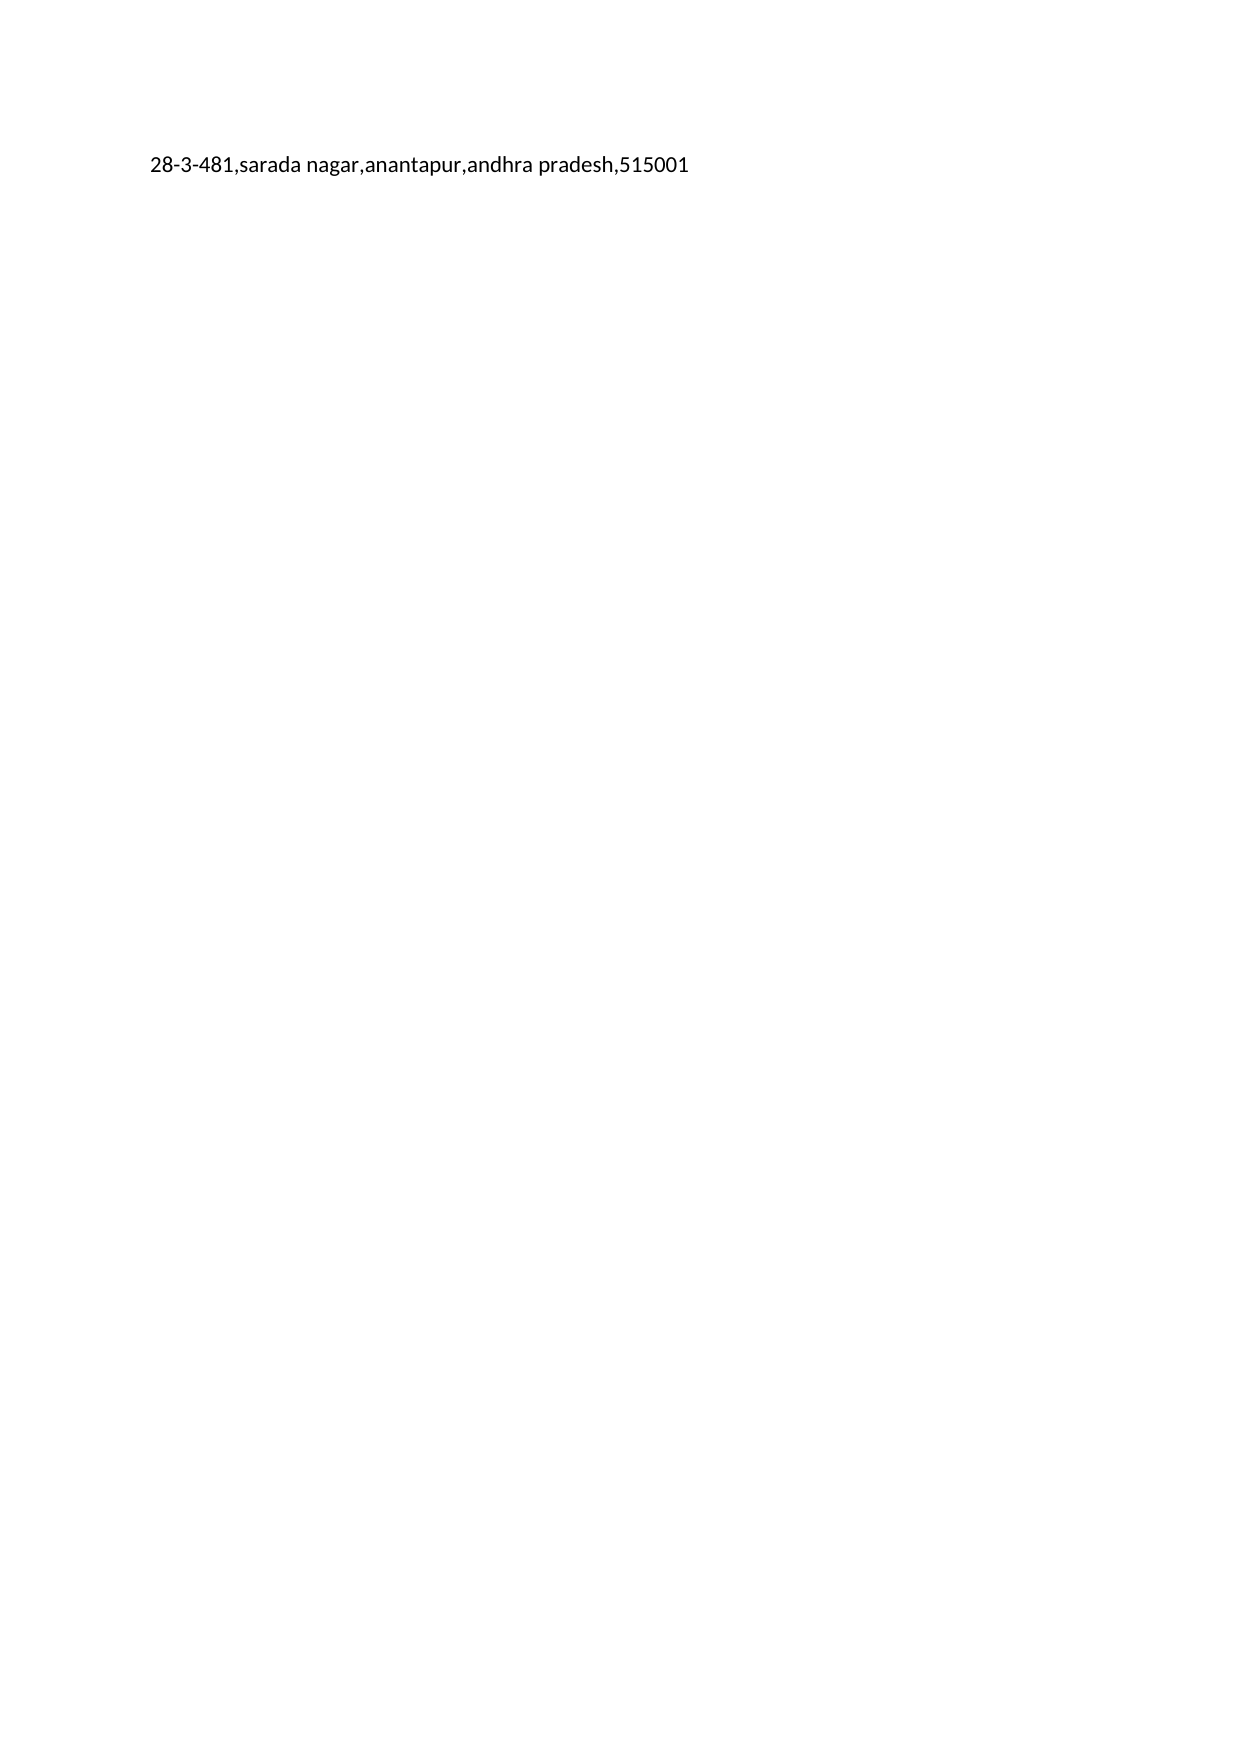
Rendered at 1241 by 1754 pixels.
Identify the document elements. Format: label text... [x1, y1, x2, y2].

text 28-3-481,sarada nagar,anantapur,andhra pradesh,515001 [150, 150, 1090, 178]
